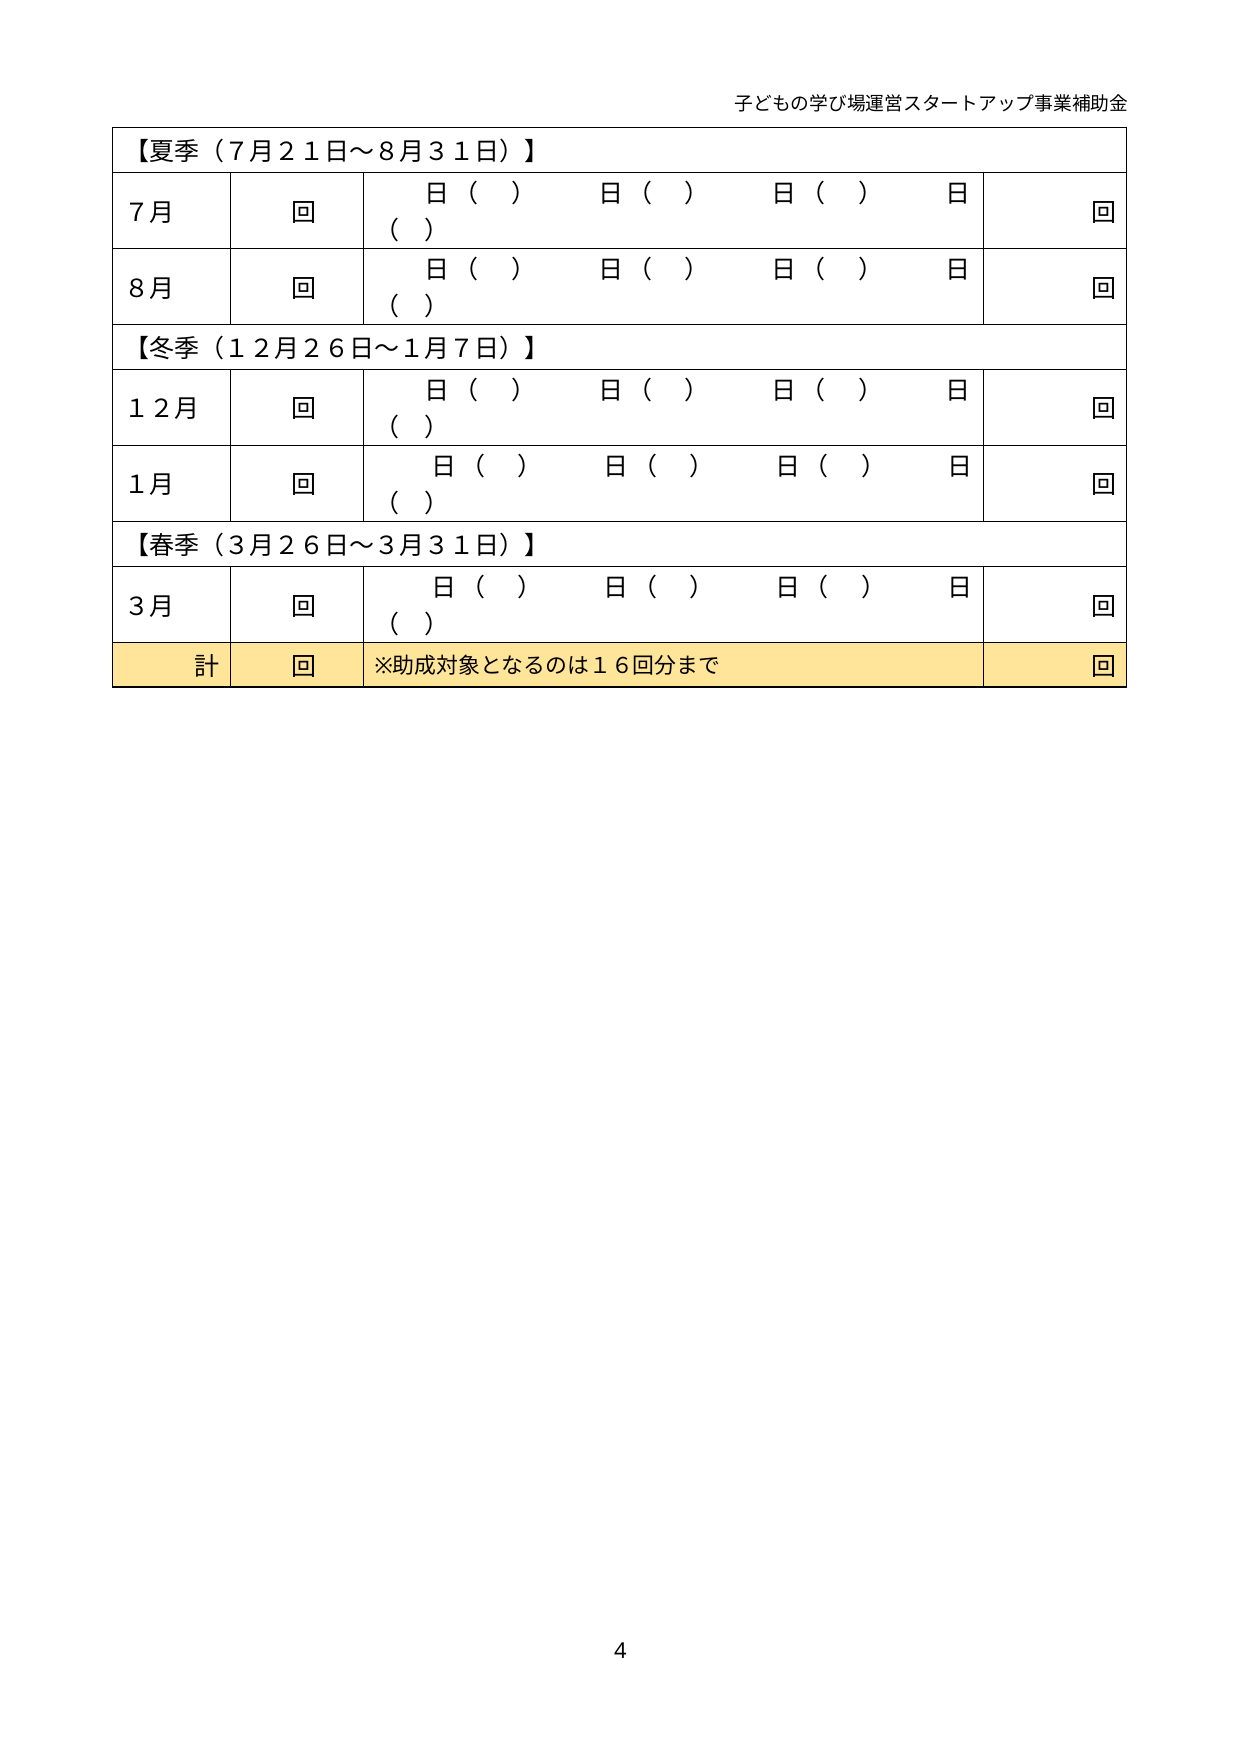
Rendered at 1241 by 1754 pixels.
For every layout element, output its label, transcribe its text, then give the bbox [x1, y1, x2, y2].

table_cell 計 [113, 643, 230, 686]
table_cell ８月 [113, 249, 230, 324]
table_cell ※助成対象となるのは１６回分まで [364, 643, 983, 686]
table_cell １月 [113, 446, 230, 521]
table_cell 【春季（３月２６日～３月３１日）】 [113, 522, 1126, 566]
table_cell 【冬季（１２月２６日～１月７日）】 [113, 325, 1126, 368]
table_cell 日（ ） 日（ ） 日（ ） 日（ ） [364, 446, 983, 521]
table_cell 回 [984, 249, 1126, 324]
table_cell 回 [984, 446, 1126, 521]
table_cell 日（ ） 日（ ） 日（ ） 日（ ） [364, 173, 983, 248]
table_cell １２月 [113, 370, 230, 444]
table_cell 回 [231, 249, 363, 324]
table_cell 回 [984, 567, 1126, 642]
table_cell 日（ ） 日（ ） 日（ ） 日（ ） [364, 370, 983, 444]
table_cell 回 [984, 370, 1126, 444]
table_cell 日（ ） 日（ ） 日（ ） 日（ ） [364, 567, 983, 642]
table_cell 回 [231, 643, 363, 686]
table_cell 回 [231, 370, 363, 444]
table_cell 回 [984, 643, 1126, 686]
table_cell 回 [231, 173, 363, 248]
table_cell ７月 [113, 173, 230, 248]
table_cell 回 [231, 567, 363, 642]
table_cell 回 [231, 446, 363, 521]
table_cell 日（ ） 日（ ） 日（ ） 日（ ） [364, 249, 983, 324]
table_cell 回 [984, 173, 1126, 248]
table_cell ３月 [113, 567, 230, 642]
table_cell 【夏季（７月２１日～８月３１日）】 [113, 128, 1126, 172]
